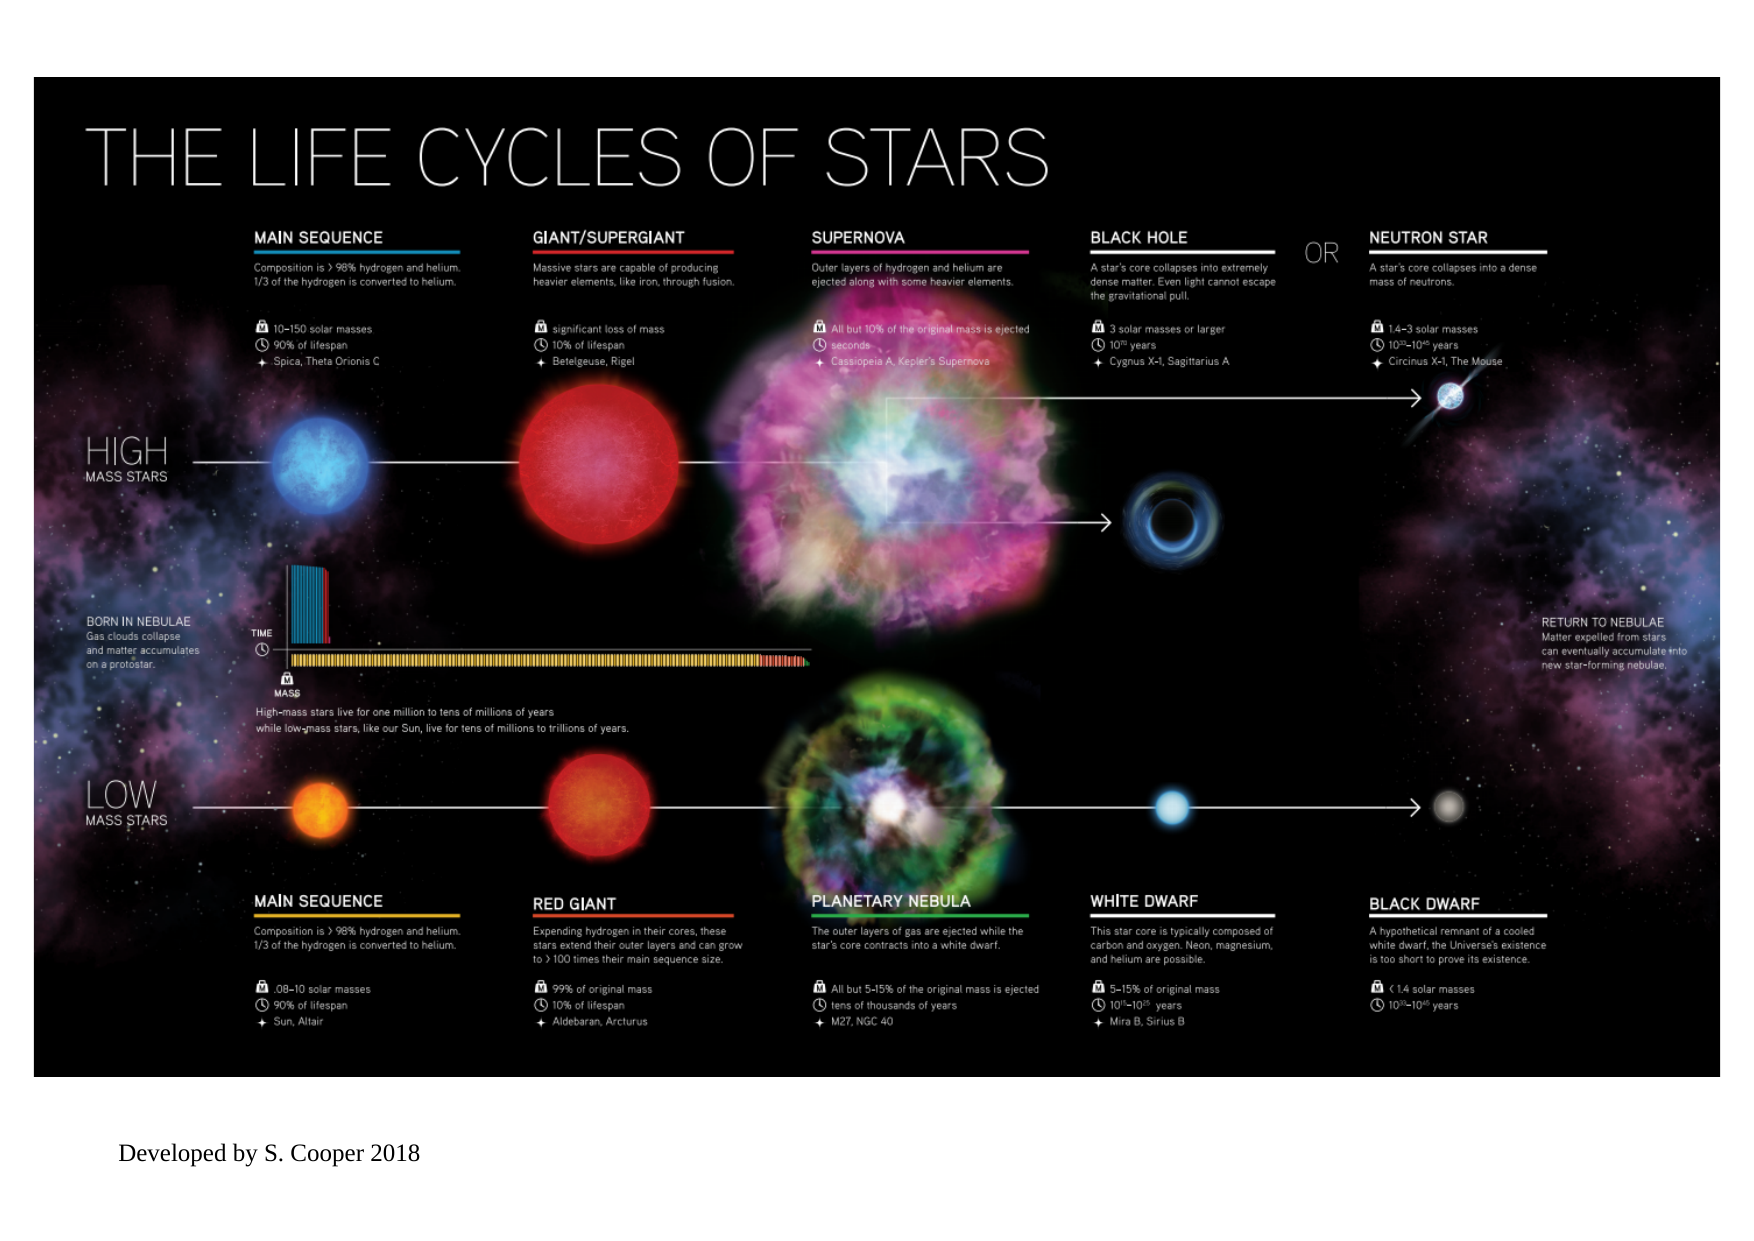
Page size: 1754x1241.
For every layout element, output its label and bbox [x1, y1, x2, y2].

picture [33, 77, 1721, 1077]
